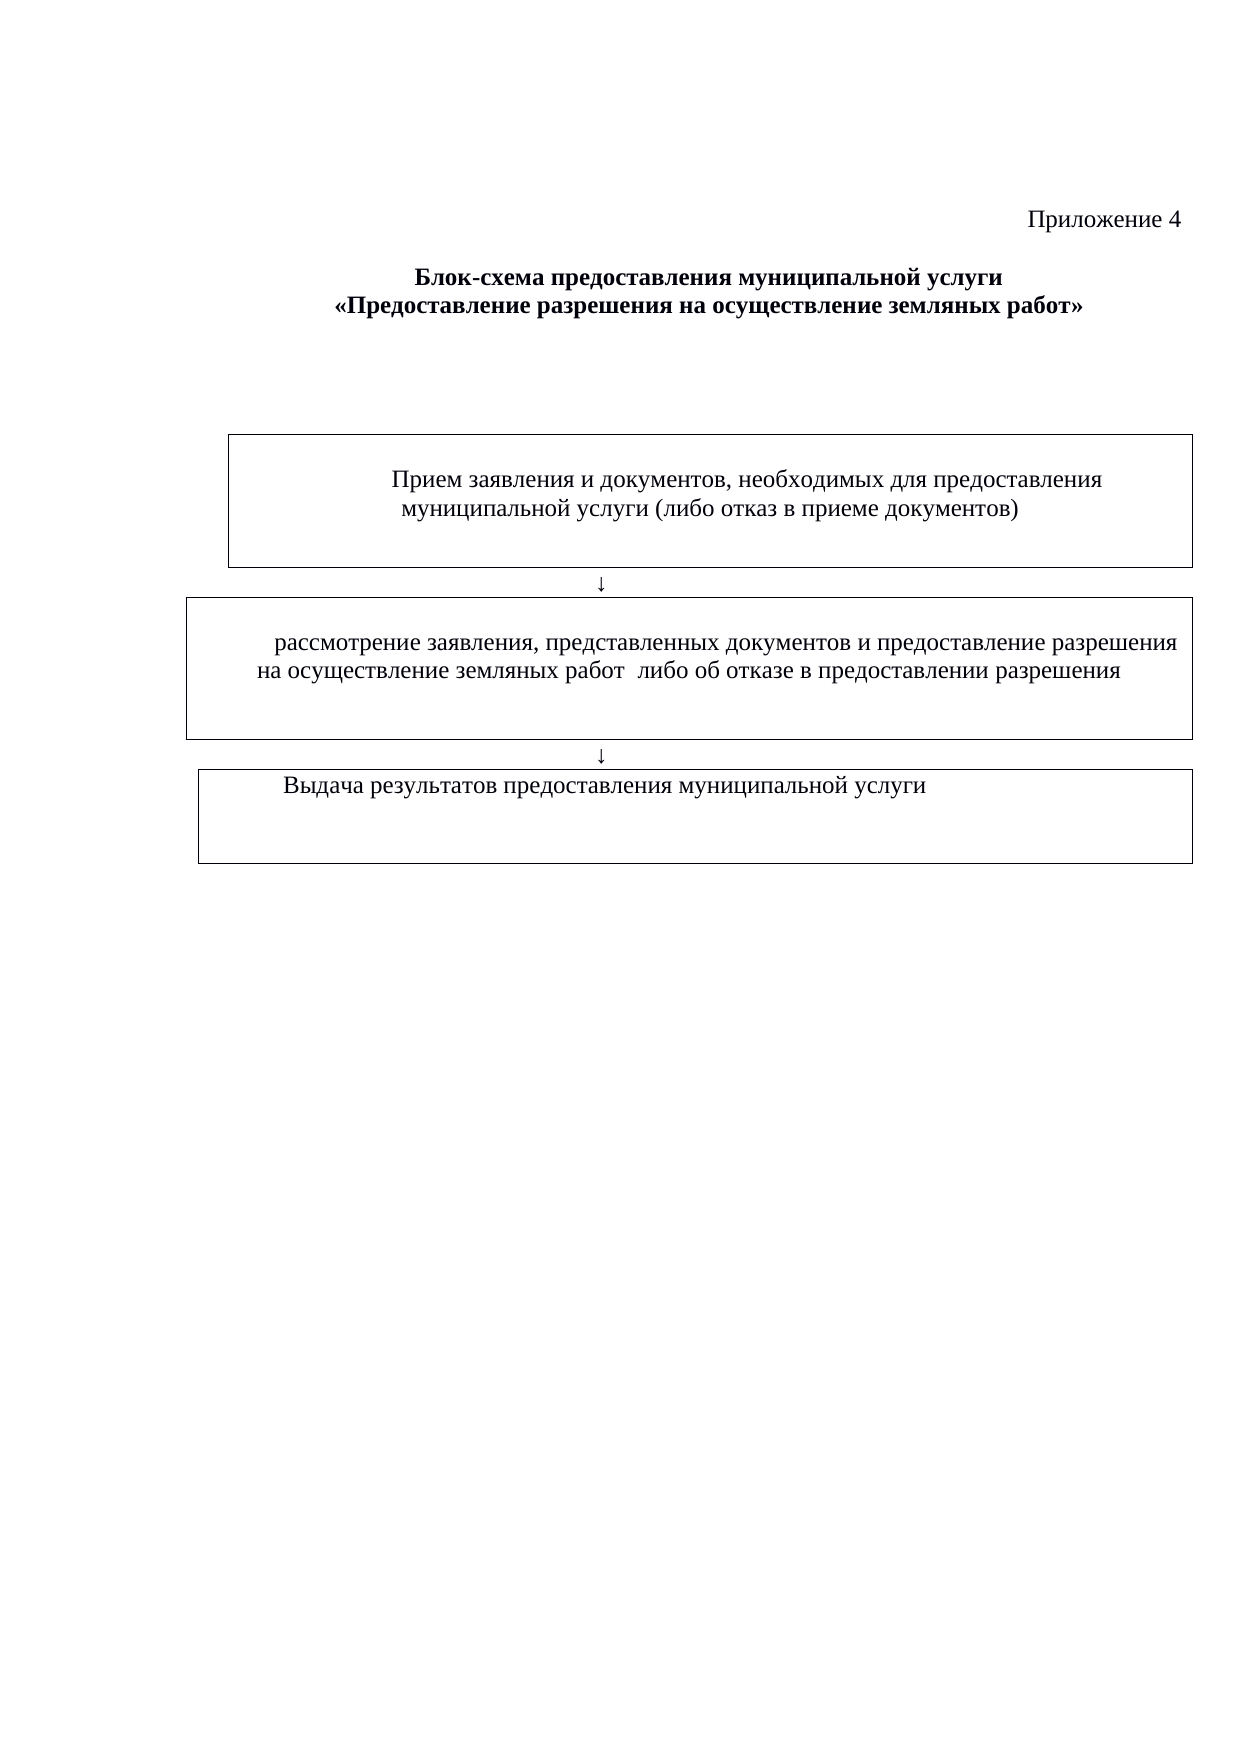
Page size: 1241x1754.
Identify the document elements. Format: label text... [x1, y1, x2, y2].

table_header Прием заявления и документов, необходимых для предоставления муниципальной услуги (либо отказ в приеме документов) [229, 435, 1192, 567]
text «Предоставление разрешения на осуществление земляных работ» [177, 291, 1181, 319]
table_header Выдача результатов предоставления муниципальной услуги [199, 770, 1192, 863]
text Блок-схема предоставления муниципальной услуги [177, 262, 1181, 291]
text ↓ [177, 568, 1181, 597]
table_header рассмотрение заявления, представленных документов и предоставление разрешения на осуществление земляных работ либо об отказе в предоставлении разрешения [187, 598, 1192, 739]
text Приложение 4 [177, 204, 1181, 233]
text ↓ [177, 740, 1181, 769]
